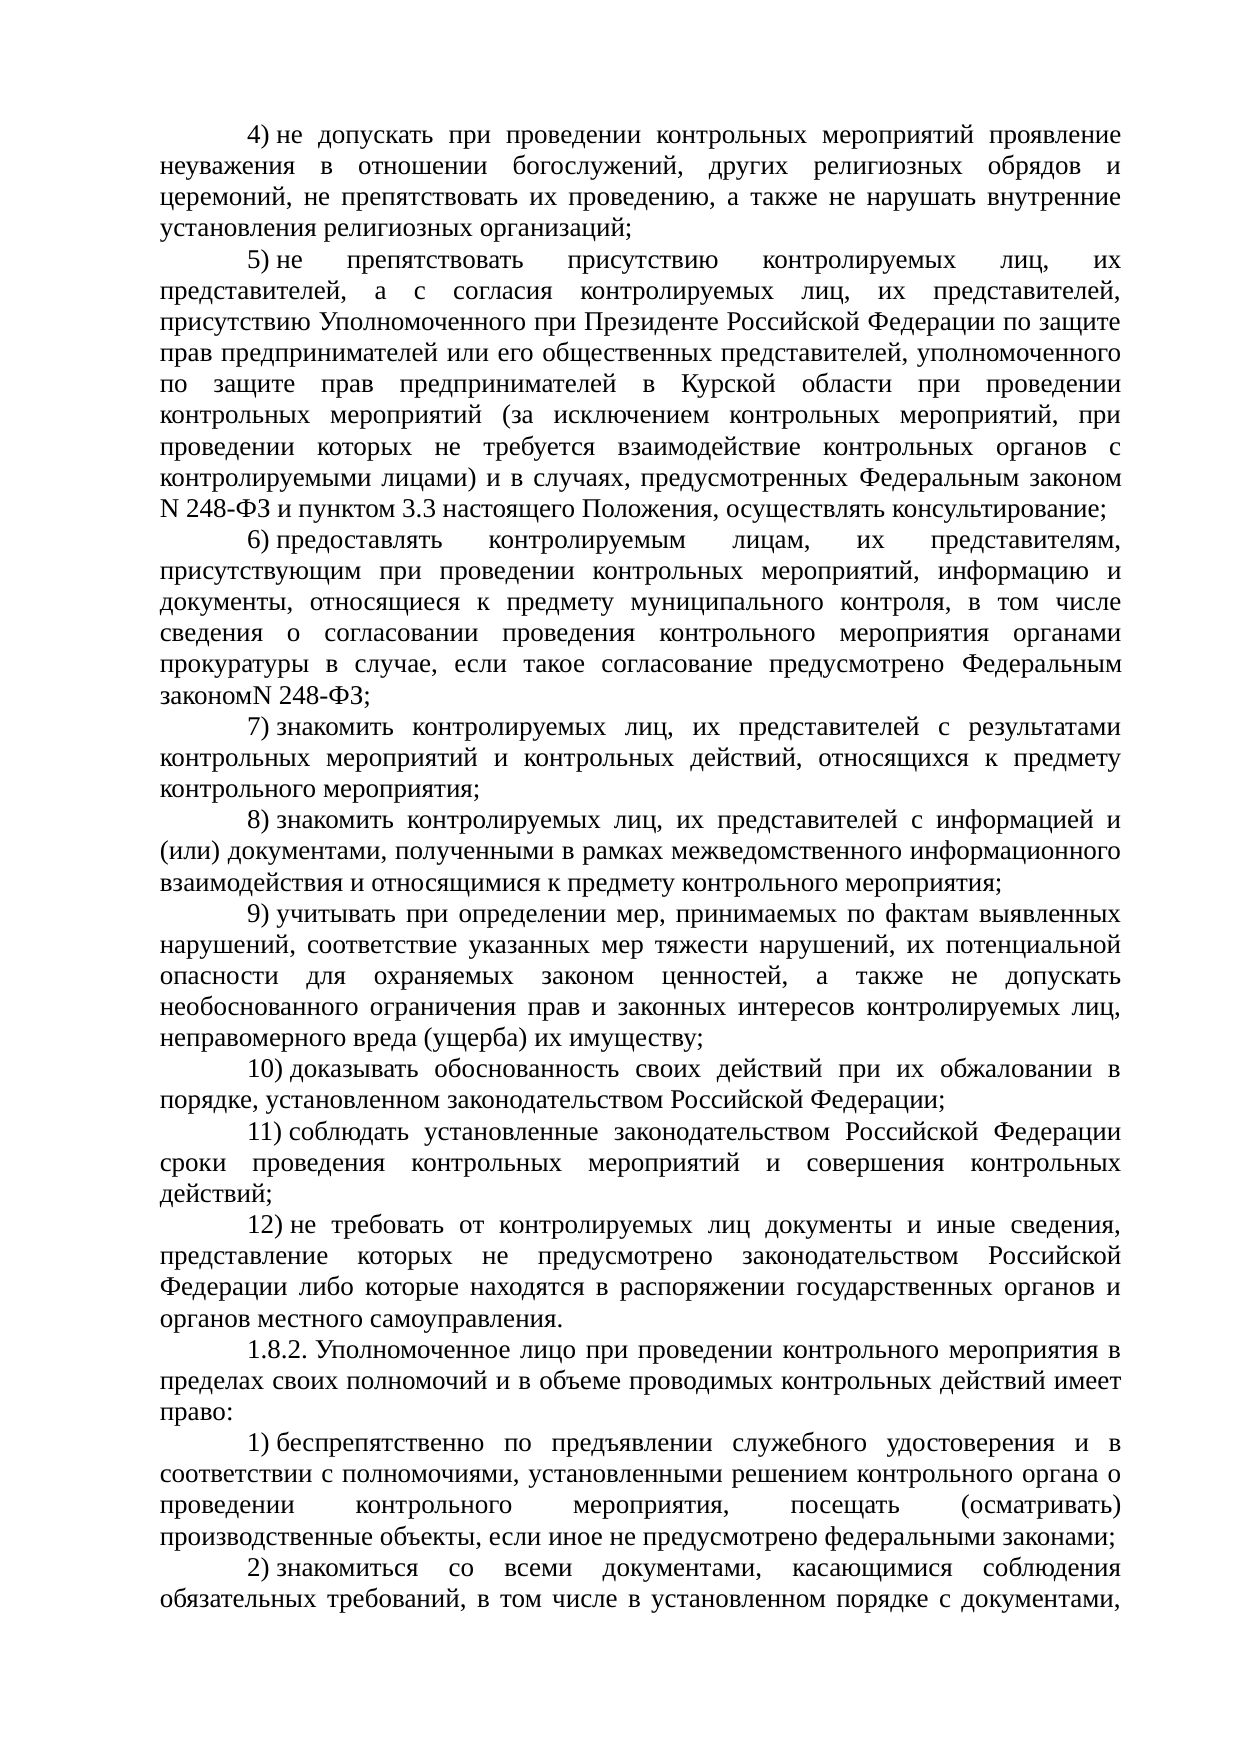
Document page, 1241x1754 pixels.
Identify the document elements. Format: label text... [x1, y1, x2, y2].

text 5) не препятствовать присутствию контролируемых лиц, их представителей, а с согласия контролируемых лиц, их представителей, присутствию Уполномоченного при Президенте Российской Федерации по защите прав предпринимателей или его общественных представителей, уполномоченного по защите прав предпринимателей в Курской области при проведении контрольных мероприятий (за исключением контрольных мероприятий, при проведении которых не требуется взаимодействие контрольных органов с контролируемыми лицами) и в случаях, предусмотренных Федеральным законом N 248-ФЗ и пунктом 3.3 настоящего Положения, осуществлять консультирование; [159, 243, 1122, 523]
text 9) учитывать при определении мер, принимаемых по фактам выявленных нарушений, соответствие указанных мер тяжести нарушений, их потенциальной опасности для охраняемых законом ценностей, а также не допускать необоснованного ограничения прав и законных интересов контролируемых лиц, неправомерного вреда (ущерба) их имуществу; [159, 897, 1122, 1052]
text 10) доказывать обоснованность своих действий при их обжаловании в порядке, установленном законодательством Российской Федерации; [159, 1052, 1122, 1115]
text 11) соблюдать установленные законодательством Российской Федерации сроки проведения контрольных мероприятий и совершения контрольных действий; [159, 1115, 1122, 1208]
text 4) не допускать при проведении контрольных мероприятий проявление неуважения в отношении богослужений, других религиозных обрядов и церемоний, не препятствовать их проведению, а также не нарушать внутренние установления религиозных организаций; [159, 118, 1122, 243]
text 7) знакомить контролируемых лиц, их представителей с результатами контрольных мероприятий и контрольных действий, относящихся к предмету контрольного мероприятия; [159, 710, 1122, 803]
text 1.8.2. Уполномоченное лицо при проведении контрольного мероприятия в пределах своих полномочий и в объеме проводимых контрольных действий имеет право: [159, 1333, 1122, 1426]
text 1) беспрепятственно по предъявлении служебного удостоверения и в соответствии с полномочиями, установленными решением контрольного органа о проведении контрольного мероприятия, посещать (осматривать) производственные объекты, если иное не предусмотрено федеральными законами; [159, 1426, 1122, 1551]
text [159, 1551, 1122, 1613]
text 6) предоставлять контролируемым лицам, их представителям, присутствующим при проведении контрольных мероприятий, информацию и документы, относящиеся к предмету муниципального контроля, в том числе сведения о согласовании проведения контрольного мероприятия органами прокуратуры в случае, если такое согласование предусмотрено Федеральным закономN 248-ФЗ; [159, 523, 1122, 710]
text 8) знакомить контролируемых лиц, их представителей с информацией и (или) документами, полученными в рамках межведомственного информационного взаимодействия и относящимися к предмету контрольного мероприятия; [159, 803, 1122, 897]
text 12) не требовать от контролируемых лиц документы и иные сведения, представление которых не предусмотрено законодательством Российской Федерации либо которые находятся в распоряжении государственных органов и органов местного самоуправления. [159, 1208, 1122, 1333]
